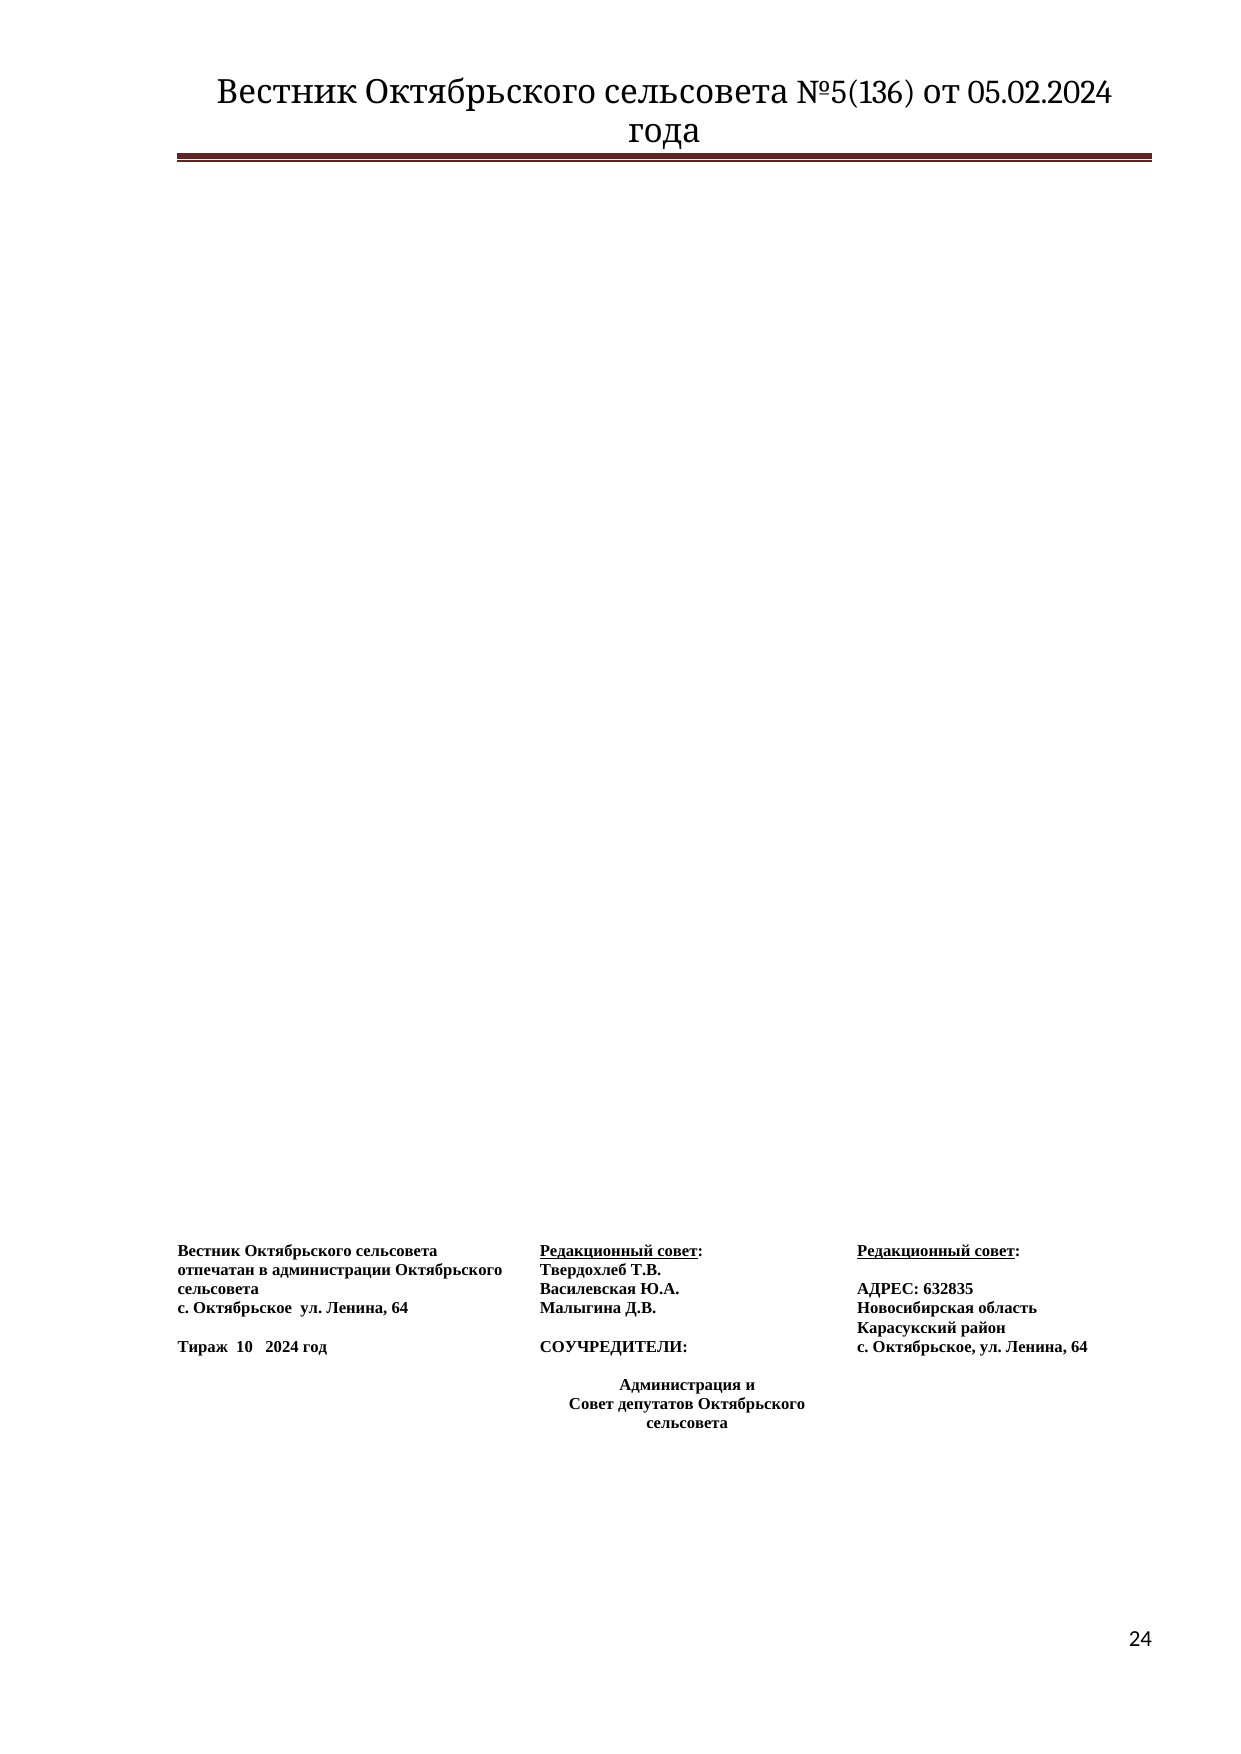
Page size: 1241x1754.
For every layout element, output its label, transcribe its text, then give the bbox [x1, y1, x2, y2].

table_header Вестник Октябрьского сельсовета отпечатан в администрации Октябрьского сельсовета с. Октябрьское ул. Ленина, 64 Тираж 10 2024 год [166, 1241, 528, 1432]
table_header Редакционный совет: Твердохлеб Т.В. Василевская Ю.А. Малыгина Д.В. СОУЧРЕДИТЕЛИ: Администрация и Совет депутатов Октябрьского сельсовета [528, 1241, 846, 1432]
table_header Редакционный совет: АДРЕС: 632835 Новосибирская область Карасукский район с. Октябрьское, ул. Ленина, 64 [846, 1241, 1163, 1432]
